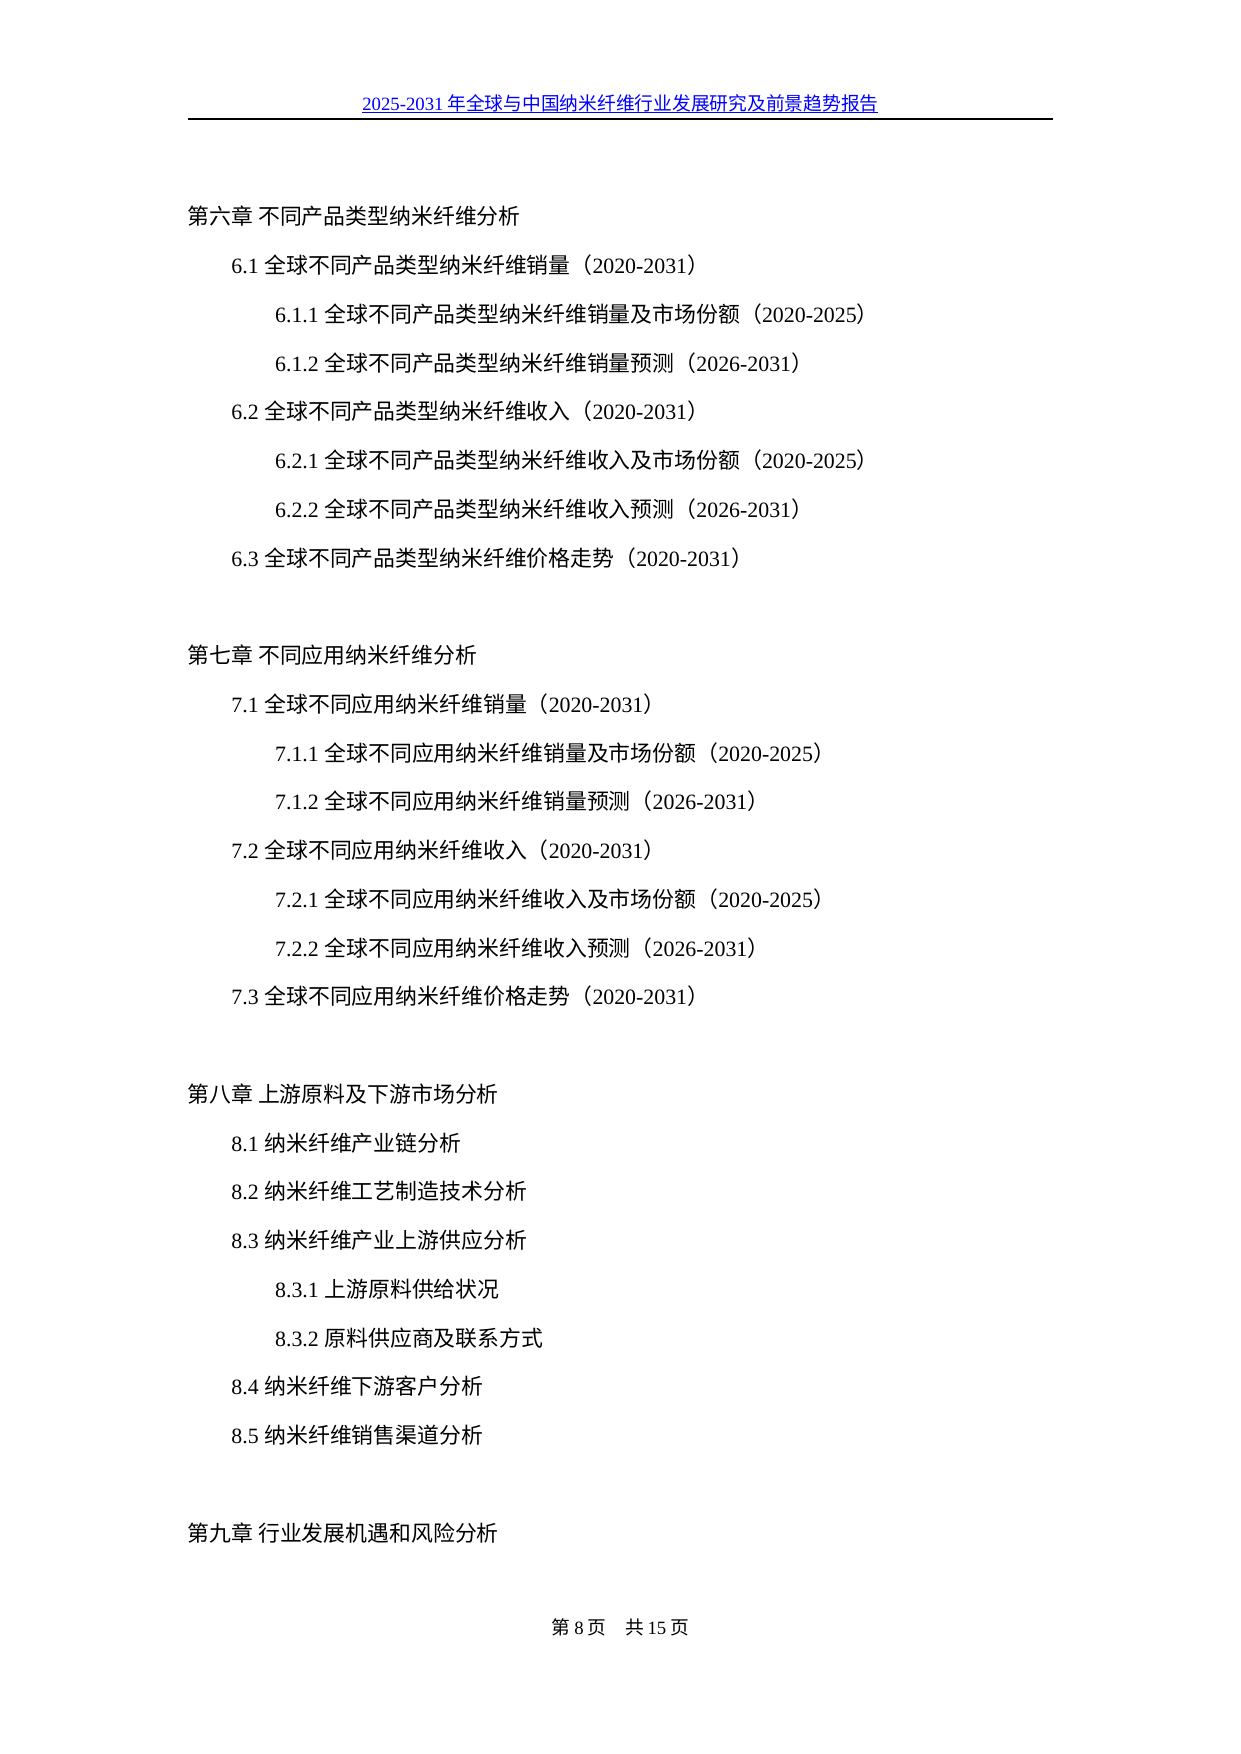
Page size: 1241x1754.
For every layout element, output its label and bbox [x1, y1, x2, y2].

text [187, 150, 1053, 1548]
